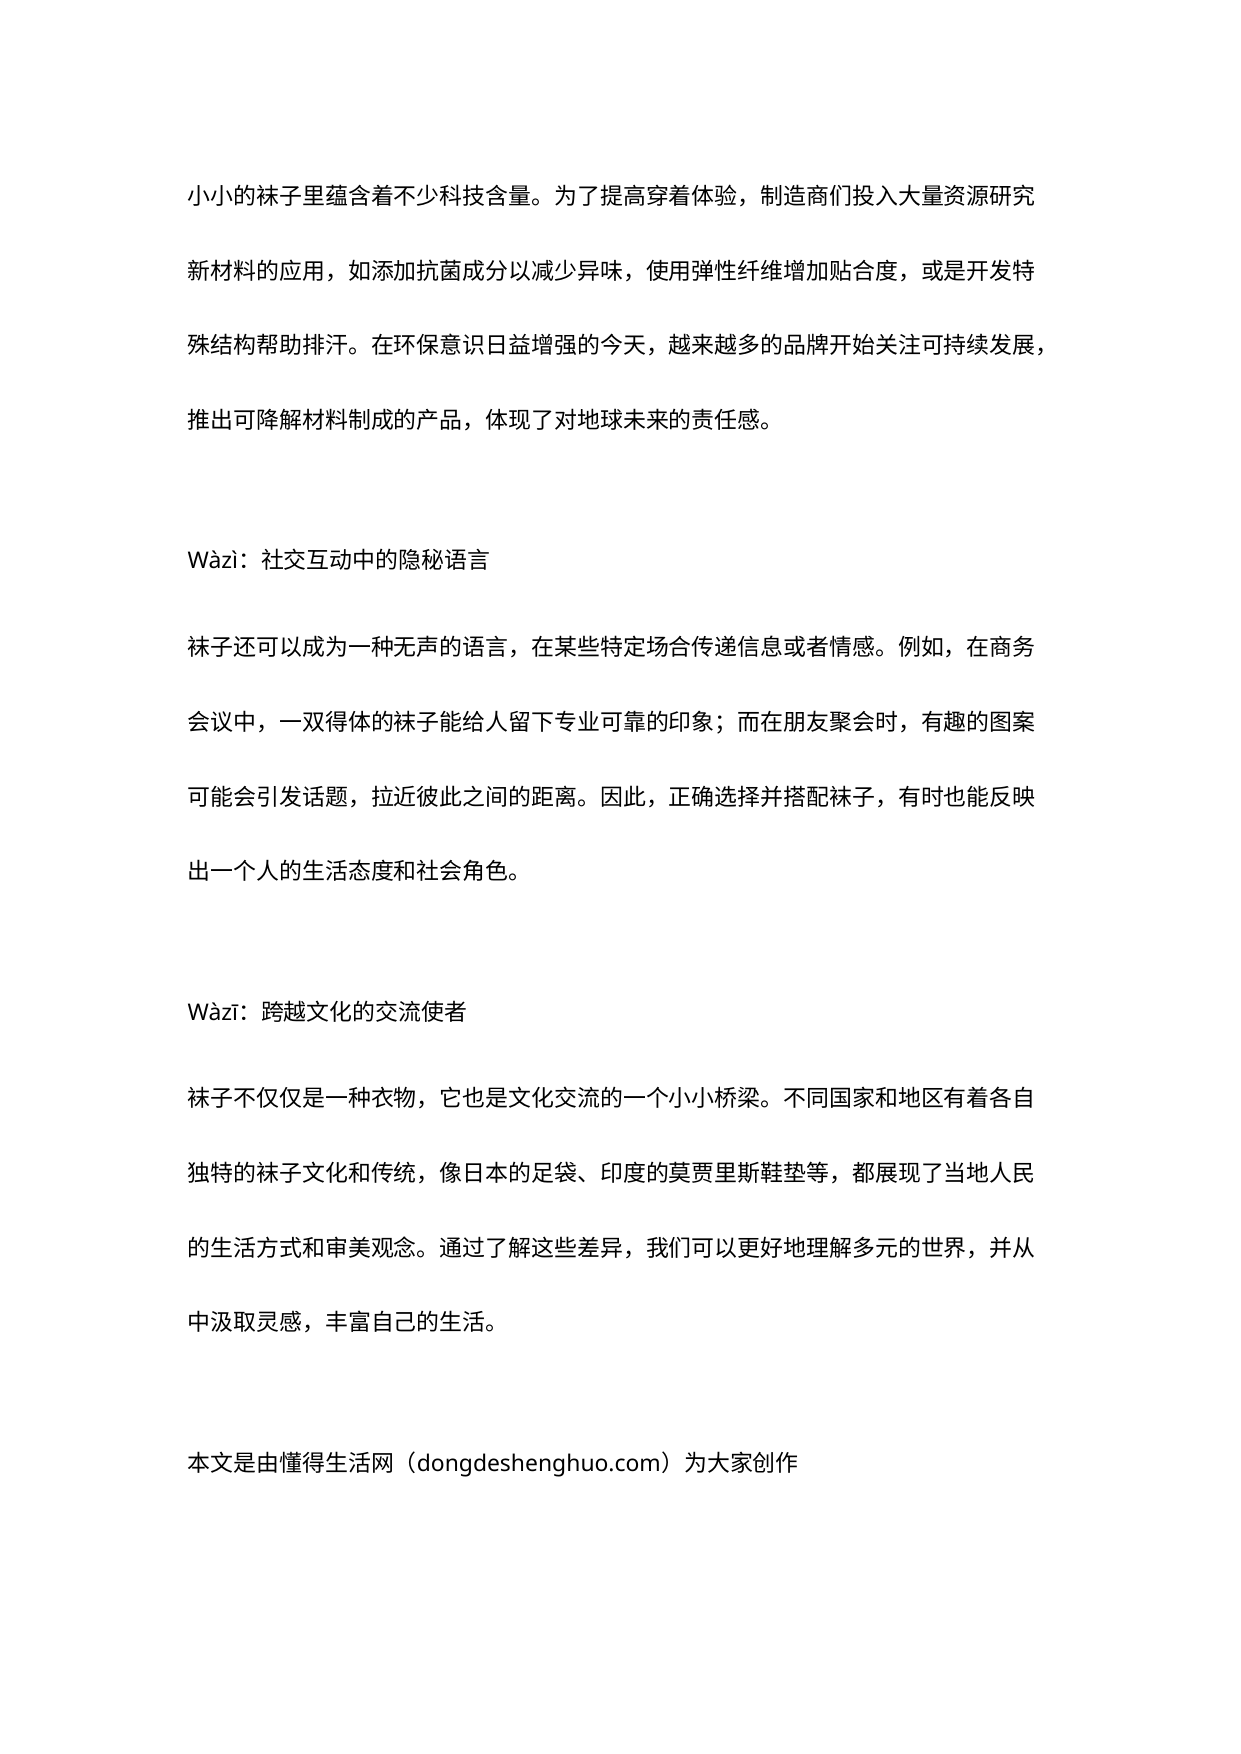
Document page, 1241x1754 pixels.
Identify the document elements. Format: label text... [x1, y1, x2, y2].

text 袜子不仅仅是一种衣物，它也是文化交流的一个小小桥梁。不同国家和地区有着各自独特的袜子文化和传统，像日本的足袋、印度的莫贾里斯鞋垫等，都展现了当地人民的生活方式和审美观念。通过了解这些差异，我们可以更好地理解多元的世界，并从中汲取灵感，丰富自己的生活。 [187, 1064, 1053, 1353]
text 小小的袜子里蕴含着不少科技含量。为了提高穿着体验，制造商们投入大量资源研究新材料的应用，如添加抗菌成分以减少异味，使用弹性纤维增加贴合度，或是开发特殊结构帮助排汗。在环保意识日益增强的今天，越来越多的品牌开始关注可持续发展，推出可降解材料制成的产品，体现了对地球未来的责任感。 [187, 162, 1053, 451]
text Wàzī：跨越文化的交流使者 [187, 978, 1053, 1043]
text Wàzì：社交互动中的隐秘语言 [187, 526, 1053, 591]
text 袜子还可以成为一种无声的语言，在某些特定场合传递信息或者情感。例如，在商务会议中，一双得体的袜子能给人留下专业可靠的印象；而在朋友聚会时，有趣的图案可能会引发话题，拉近彼此之间的距离。因此，正确选择并搭配袜子，有时也能反映出一个人的生活态度和社会角色。 [187, 613, 1053, 902]
text 本文是由懂得生活网（dongdeshenghuo.com）为大家创作 [187, 1429, 1053, 1494]
